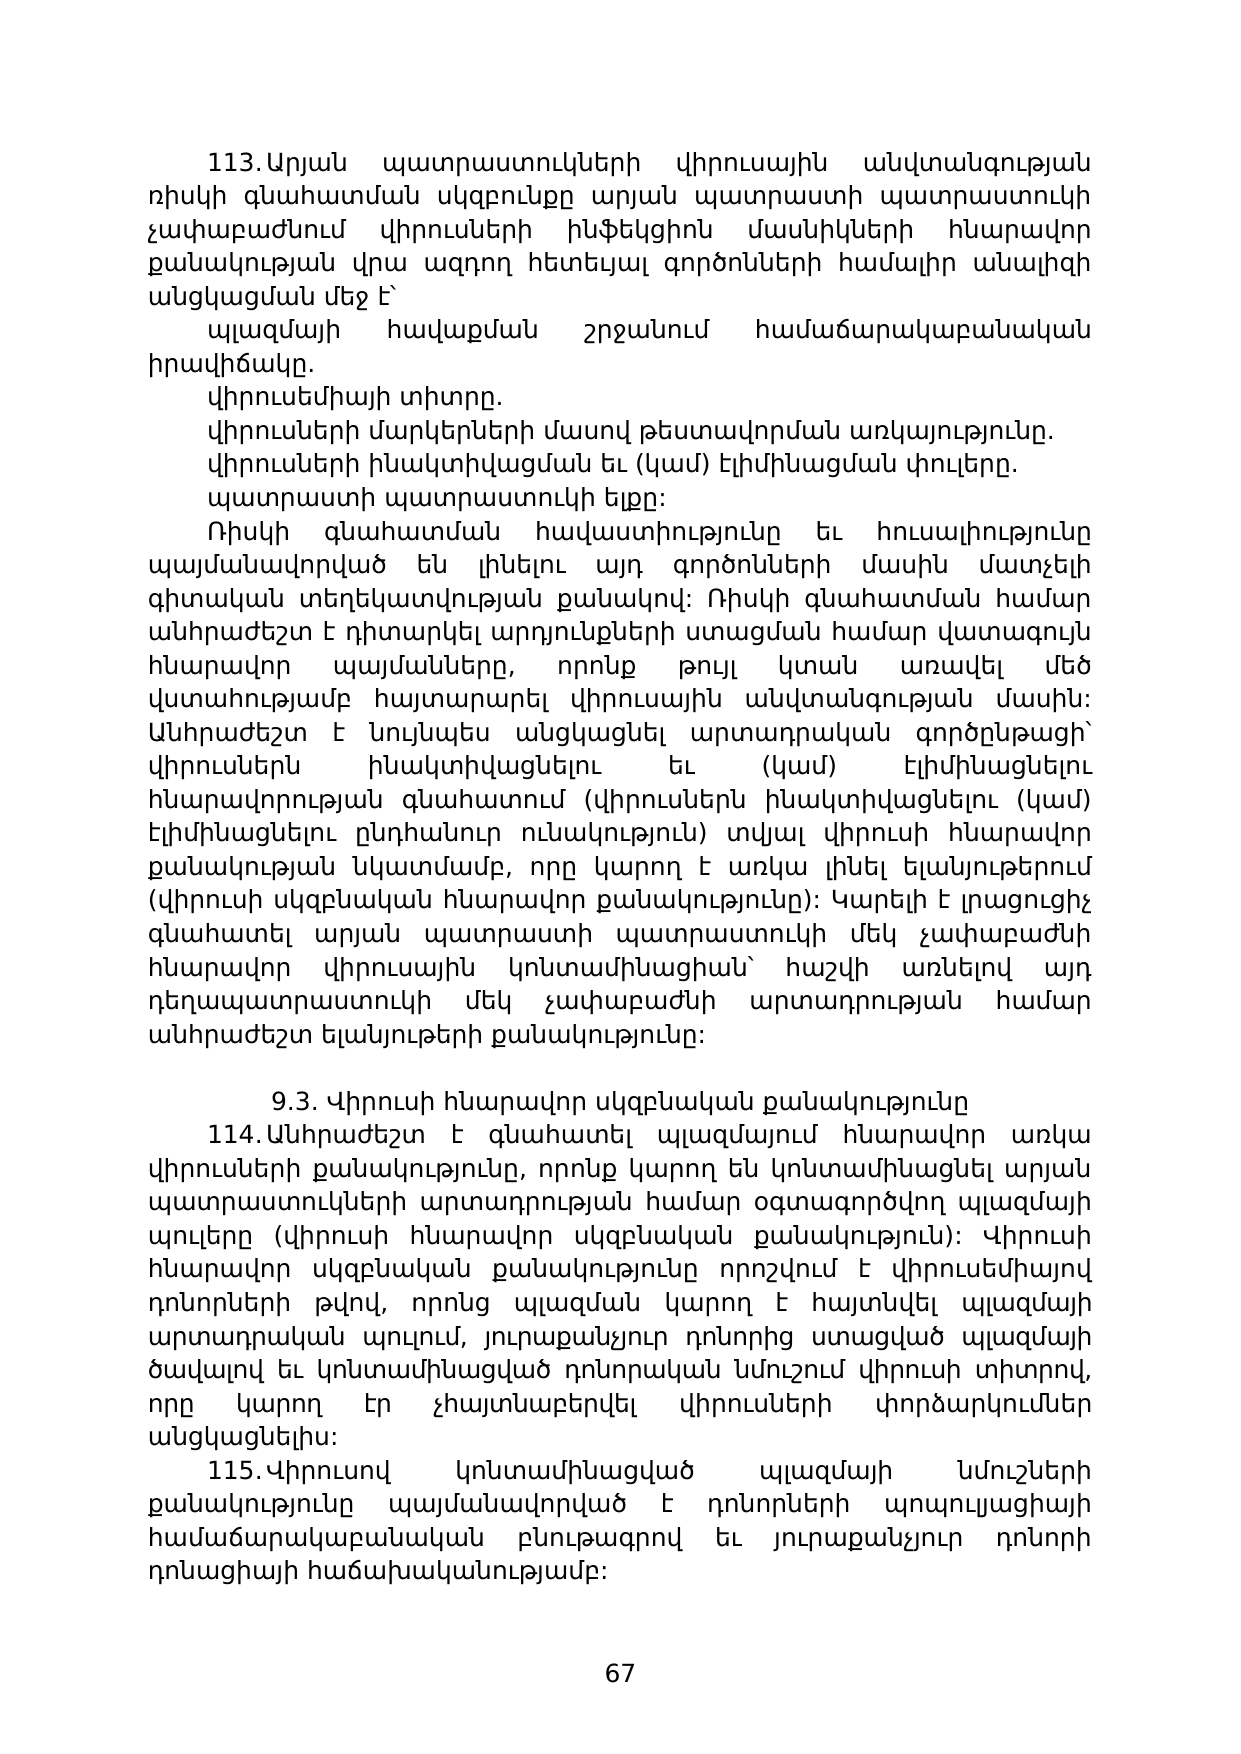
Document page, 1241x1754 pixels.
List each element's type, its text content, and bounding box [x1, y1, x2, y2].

text 115. Վիրուսով կոնտամինացված պլազմայի նմուշների քանակությունը պայմանավորված է դոնորների պոպուլյացիայի համաճարակաբանական բնութագրով եւ յուրաքանչյուր դոնորի դոնացիայի հաճախականությամբ: [148, 1456, 1092, 1586]
text 9.3. Վիրուսի հնարավոր սկզբնական քանակությունը [148, 1087, 1092, 1116]
text 113. Արյան պատրաստուկների վիրուսային անվտանգության ռիսկի գնահատման սկզբունքը արյան պատրաստի պատրաստուկի չափաբաժնում վիրուսների ինֆեկցիոն մասնիկների հնարավոր քանակության վրա ազդող հետեւյալ գործոնների համալիր անալիզի անցկացման մեջ է՝ [148, 148, 1092, 311]
text վիրուսների ինակտիվացման եւ (կամ) էլիմինացման փուլերը. [148, 449, 1092, 479]
text 114. Անհրաժեշտ է գնահատել պլազմայում հնարավոր առկա վիրուսների քանակությունը, որոնք կարող են կոնտամինացնել արյան պատրաստուկների արտադրության համար օգտագործվող պլազմայի պուլերը (վիրուսի հնարավոր սկզբնական քանակություն): Վիրուսի հնարավոր սկզբնական քանակությունը որոշվում է վիրուսեմիայով դոնորների թվով, որոնց պլազման կարող է հայտնվել պլազմայի արտադրական պուլում, յուրաքանչյուր դոնորից ստացված պլազմայի ծավալով եւ կոնտամինացված դոնորական նմուշում վիրուսի տիտրով, որը կարող էր չհայտնաբերվել վիրուսների փորձարկումներ անցկացնելիս: [148, 1120, 1092, 1451]
text պատրաստի պատրաստուկի ելքը: [148, 483, 1092, 512]
text վիրուսների մարկերների մասով թեստավորման առկայությունը. [148, 416, 1092, 445]
text պլազմայի հավաքման շրջանում համաճարակաբանական իրավիճակը. [148, 315, 1092, 378]
text վիրուսեմիայի տիտրը. [148, 382, 1092, 412]
text Ռիսկի գնահատման հավաստիությունը եւ հուսալիությունը պայմանավորված են լինելու այդ գործոնների մասին մատչելի գիտական տեղեկատվության քանակով: Ռիսկի գնահատման համար անհրաժեշտ է դիտարկել արդյունքների ստացման համար վատագույն հնարավոր պայմանները, որոնք թույլ կտան առավել մեծ վստահությամբ հայտարարել վիրուսային անվտանգության մասին: Անհրաժեշտ է նույնպես անցկացնել արտադրական գործընթացի՝ վիրուսներն ինակտիվացնելու եւ (կամ) էլիմինացնելու հնարավորության գնահատում (վիրուսներն ինակտիվացնելու (կամ) էլիմինացնելու ընդհանուր ունակություն) տվյալ վիրուսի հնարավոր քանակության նկատմամբ, որը կարող է առկա լինել ելանյութերում (վիրուսի սկզբնական հնարավոր քանակությունը): Կարելի է լրացուցիչ գնահատել արյան պատրաստի պատրաստուկի մեկ չափաբաժնի հնարավոր վիրուսային կոնտամինացիան՝ հաշվի առնելով այդ դեղապատրաստուկի մեկ չափաբաժնի արտադրության համար անհրաժեշտ ելանյութերի քանակությունը: [148, 517, 1092, 1049]
